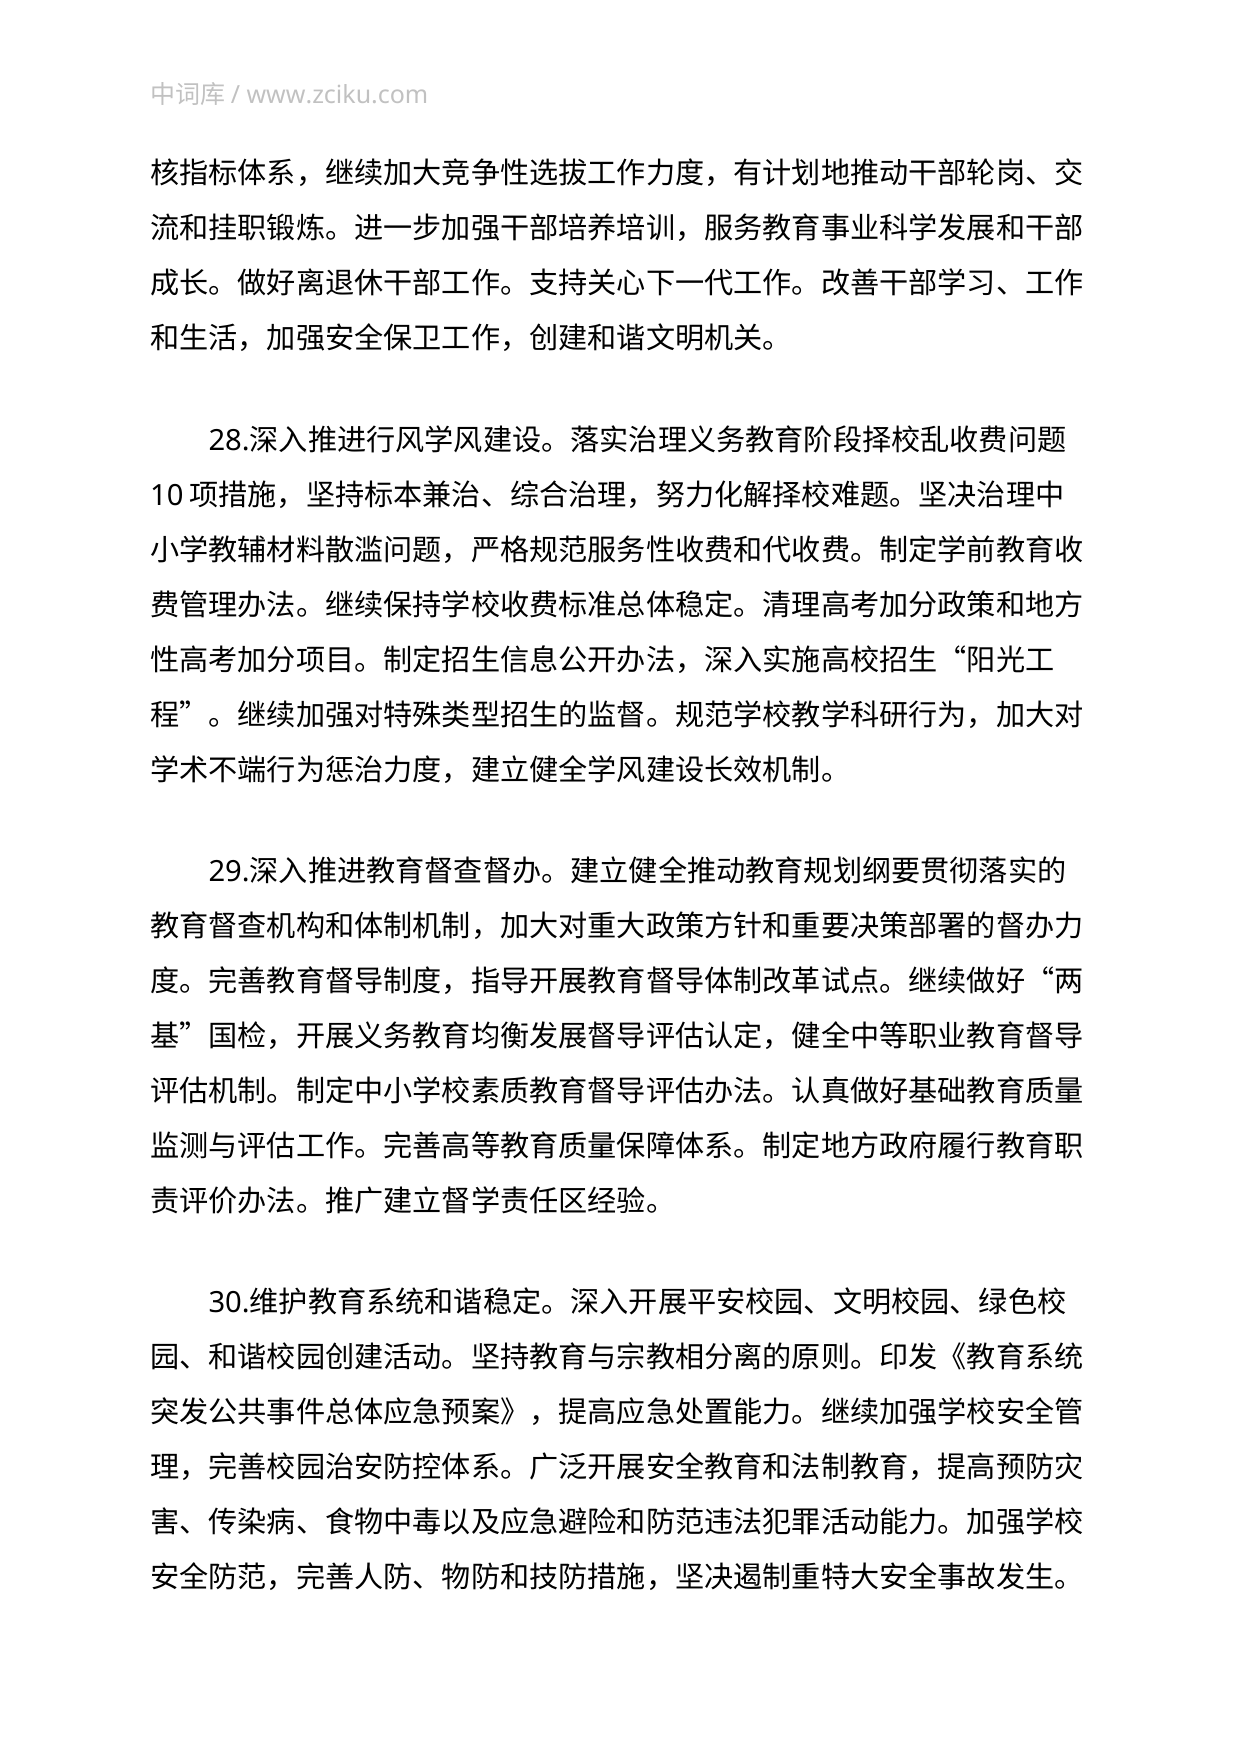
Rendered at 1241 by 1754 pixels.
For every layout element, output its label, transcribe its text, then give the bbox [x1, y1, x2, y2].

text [150, 150, 1090, 357]
text 28.深入推进行风学风建设。落实治理义务教育阶段择校乱收费问题10项措施，坚持标本兼治、综合治理，努力化解择校难题。坚决治理中小学教辅材料散滥问题，严格规范服务性收费和代收费。制定学前教育收费管理办法。继续保持学校收费标准总体稳定。清理高考加分政策和地方性高考加分项目。制定招生信息公开办法，深入实施高校招生“阳光工程”。继续加强对特殊类型招生的监督。规范学校教学科研行为，加大对学术不端行为惩治力度，建立健全学风建设长效机制。 [150, 416, 1090, 788]
text 29.深入推进教育督查督办。建立健全推动教育规划纲要贯彻落实的教育督查机构和体制机制，加大对重大政策方针和重要决策部署的督办力度。完善教育督导制度，指导开展教育督导体制改革试点。继续做好“两基”国检，开展义务教育均衡发展督导评估认定，健全中等职业教育督导评估机制。制定中小学校素质教育督导评估办法。认真做好基础教育质量监测与评估工作。完善高等教育质量保障体系。制定地方政府履行教育职责评价办法。推广建立督学责任区经验。 [150, 848, 1090, 1219]
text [150, 1279, 1090, 1596]
